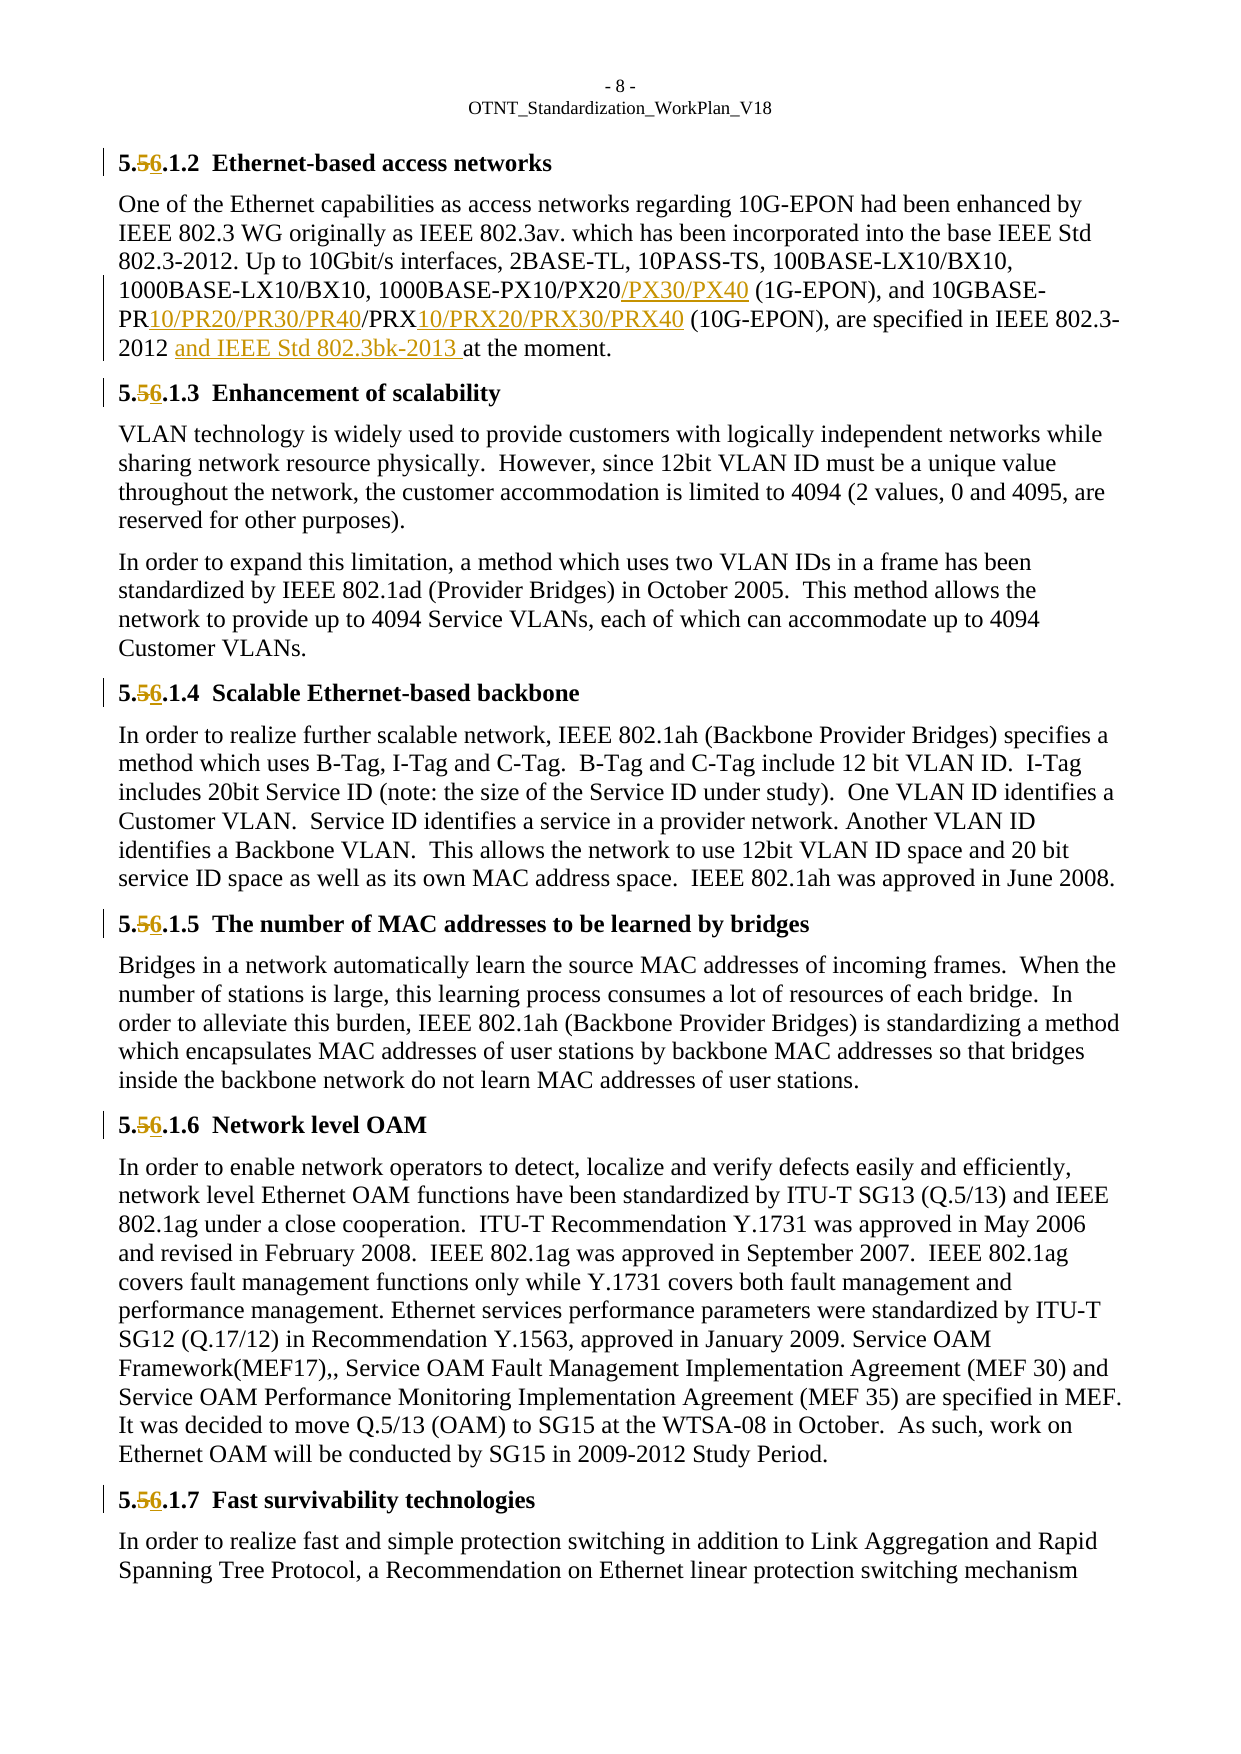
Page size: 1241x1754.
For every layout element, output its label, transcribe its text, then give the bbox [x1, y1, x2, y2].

text In order to realize further scalable network, IEEE 802.1ah (Backbone Provider Bridges) specifies a method which uses B-Tag, I-Tag and C-Tag. B-Tag and C-Tag include 12 bit VLAN ID. I-Tag includes 20bit Service ID (note: the size of the Service ID under study). One VLAN ID identifies a Customer VLAN. Service ID identifies a service in a provider network. Another VLAN ID identifies a Backbone VLAN. This allows the network to use 12bit VLAN ID space and 20 bit service ID space as well as its own MAC address space. IEEE 802.1ah was approved in June 2008. [118, 720, 1122, 892]
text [118, 1526, 1122, 1583]
text 5..1.3 Enhancement of scalability [118, 378, 1122, 407]
text In order to enable network operators to detect, localize and verify defects easily and efficiently, network level Ethernet OAM functions have been standardized by ITU-T SG13 (Q.5/13) and IEEE 802.1ag under a close cooperation. ITU-T Recommendation Y.1731 was approved in May 2006 and revised in February 2008. IEEE 802.1ag was approved in September 2007. IEEE 802.1ag covers fault management functions only while Y.1731 covers both fault management and performance management. Ethernet services performance parameters were standardized by ITU-T SG12 (Q.17/12) in Recommendation Y.1563, approved in January 2009. Service OAM Framework(MEF17),, Service OAM Fault Management Implementation Agreement (MEF 30) and Service OAM Performance Monitoring Implementation Agreement (MEF 35) are specified in MEF. It was decided to move Q.5/13 (OAM) to SG15 at the WTSA-08 in October. As such, work on Ethernet OAM will be conducted by SG15 in 2009-2012 Study Period. [118, 1152, 1122, 1468]
text 5..1.7 Fast survivability technologies [118, 1485, 1122, 1513]
text VLAN technology is widely used to provide customers with logically independent networks while sharing network resource physically. However, since 12bit VLAN ID must be a unique value throughout the network, the customer accommodation is limited to 4094 (2 values, 0 and 4095, are reserved for other purposes). [118, 419, 1122, 534]
text 5..1.6 Network level OAM [118, 1111, 1122, 1139]
text In order to expand this limitation, a method which uses two VLAN IDs in a frame has been standardized by IEEE 802.1ad (Provider Bridges) in October 2005. This method allows the network to provide up to 4094 Service VLANs, each of which can accommodate up to 4094 Customer VLANs. [118, 547, 1122, 662]
text Bridges in a network automatically learn the source MAC addresses of incoming frames. When the number of stations is large, this learning process consumes a lot of resources of each bridge. In order to alleviate this burden, IEEE 802.1ah (Backbone Provider Bridges) is standardizing a method which encapsulates MAC addresses of user stations by backbone MAC addresses so that bridges inside the backbone network do not learn MAC addresses of user stations. [118, 950, 1122, 1094]
text One of the Ethernet capabilities as access networks regarding 10G-EPON had been enhanced by IEEE 802.3 WG originally as IEEE 802.3av. which has been incorporated into the base IEEE Std 802.3-2012. Up to 10Gbit/s interfaces, 2BASE-TL, 10PASS-TS, 100BASE-LX10/BX10, 1000BASE-LX10/BX10, 1000BASE-PX10/PX20 (1G-EPON), and 10GBASE-PR/PRX (10G-EPON), are specified in IEEE 802.3-2012 at the moment. [118, 189, 1122, 361]
text 5..1.4 Scalable Ethernet-based backbone [118, 678, 1122, 707]
text 5..1.5 The number of MAC addresses to be learned by bridges [118, 909, 1122, 938]
text 5..1.2 Ethernet-based access networks [118, 148, 1122, 176]
